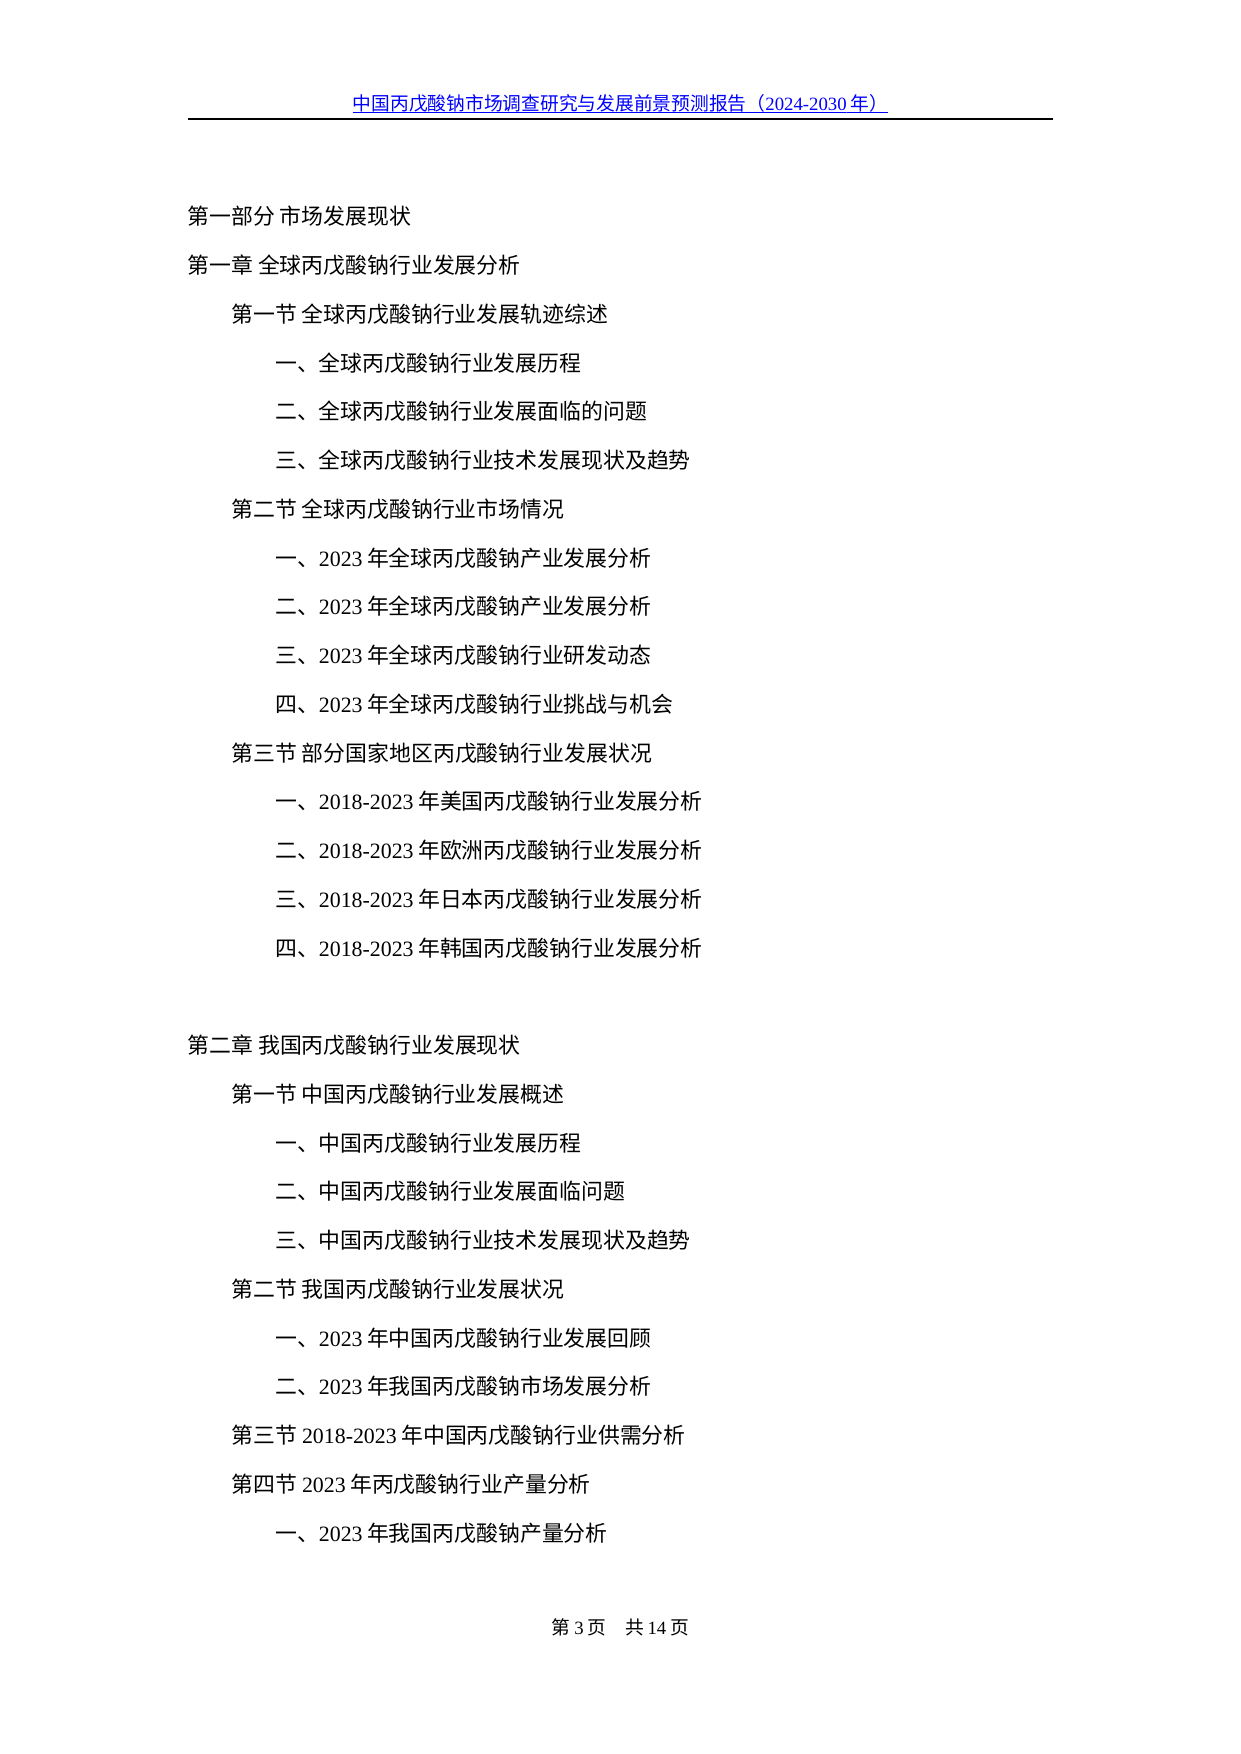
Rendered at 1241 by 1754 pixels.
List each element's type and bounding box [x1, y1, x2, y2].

text [187, 150, 1053, 1548]
